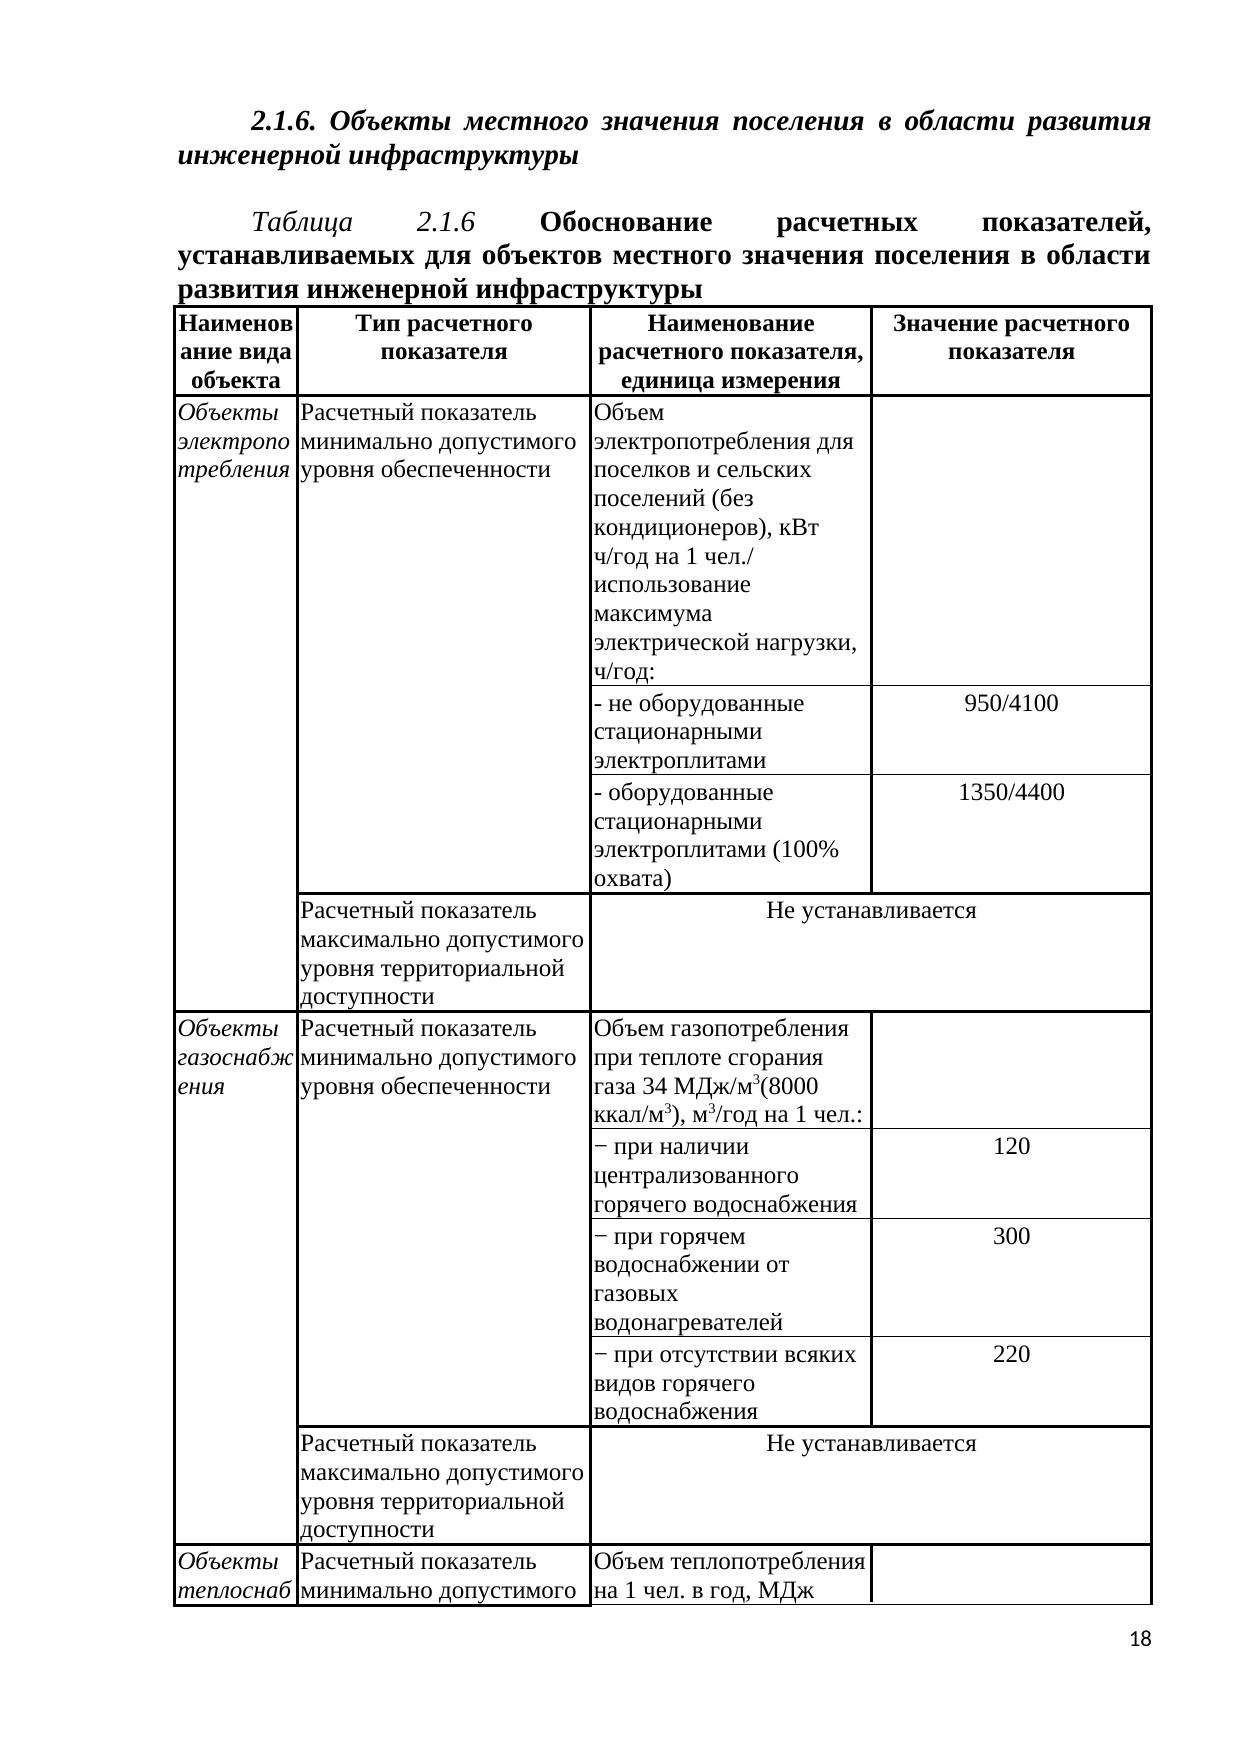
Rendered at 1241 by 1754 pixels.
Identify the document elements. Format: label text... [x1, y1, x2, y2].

table_cell Объекты газоснабжения [176, 1013, 296, 1543]
table_cell [871, 1546, 1150, 1604]
text 2.1.6. Объекты местного значения поселения в области развития инженерной инфраструктуры [177, 103, 1152, 170]
table_cell Расчетный показатель максимально допустимого уровня территориальной доступности [299, 895, 589, 1010]
table_cell Расчетный показатель минимально допустимого уровня обеспеченности [299, 397, 589, 892]
table_cell Объем газопотребления при теплоте сгорания газа 34 МДж/м3(8000 ккал/м3), м3/год на 1 чел.: [592, 1013, 870, 1128]
table_cell [873, 1013, 1150, 1128]
table_cell 1350/4400 [873, 775, 1150, 892]
table_cell [873, 397, 1150, 684]
text Таблица 2.1.6 Обоснование расчетных показателей, устанавливаемых для объектов местного значения поселения в области развития инженерной инфраструктуры [177, 204, 1152, 304]
table_cell Расчетный показатель максимально допустимого уровня территориальной доступности [299, 1428, 589, 1543]
table_cell Расчетный показатель минимально допустимого уровня обеспеченности [299, 1013, 589, 1425]
table_header Наименование вида объекта [176, 308, 296, 394]
table_cell Объем электропотребления для поселков и сельских поселений (без кондиционеров), кВт ч/год на 1 чел./ использование максимума электрической нагрузки, ч/год: [592, 397, 870, 684]
table_cell − при наличии централизованного горячего водоснабжения [592, 1129, 870, 1218]
table_cell Не устанавливается [592, 1428, 1150, 1543]
table_cell 220 [873, 1337, 1150, 1425]
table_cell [299, 1546, 589, 1604]
table_header Тип расчетного показателя [299, 308, 589, 394]
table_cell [592, 1546, 871, 1604]
table_cell Не устанавливается [592, 895, 1150, 1010]
table_cell − при горячем водоснабжении от газовых водонагревателей [592, 1219, 870, 1336]
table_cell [176, 1546, 296, 1604]
table_cell - оборудованные стационарными электроплитами (100% охвата) [592, 775, 870, 892]
table_header Значение расчетного показателя [873, 308, 1150, 394]
table_header Наименование расчетного показателя, единица измерения [592, 308, 870, 394]
table_cell 950/4100 [873, 686, 1150, 774]
table_cell 120 [873, 1129, 1150, 1218]
table_cell 300 [873, 1219, 1150, 1336]
table_cell Объекты электропотребления [176, 397, 296, 1010]
table_cell - не оборудованные стационарными электроплитами [592, 686, 870, 774]
table_cell − при отсутствии всяких видов горячего водоснабжения [592, 1337, 870, 1425]
